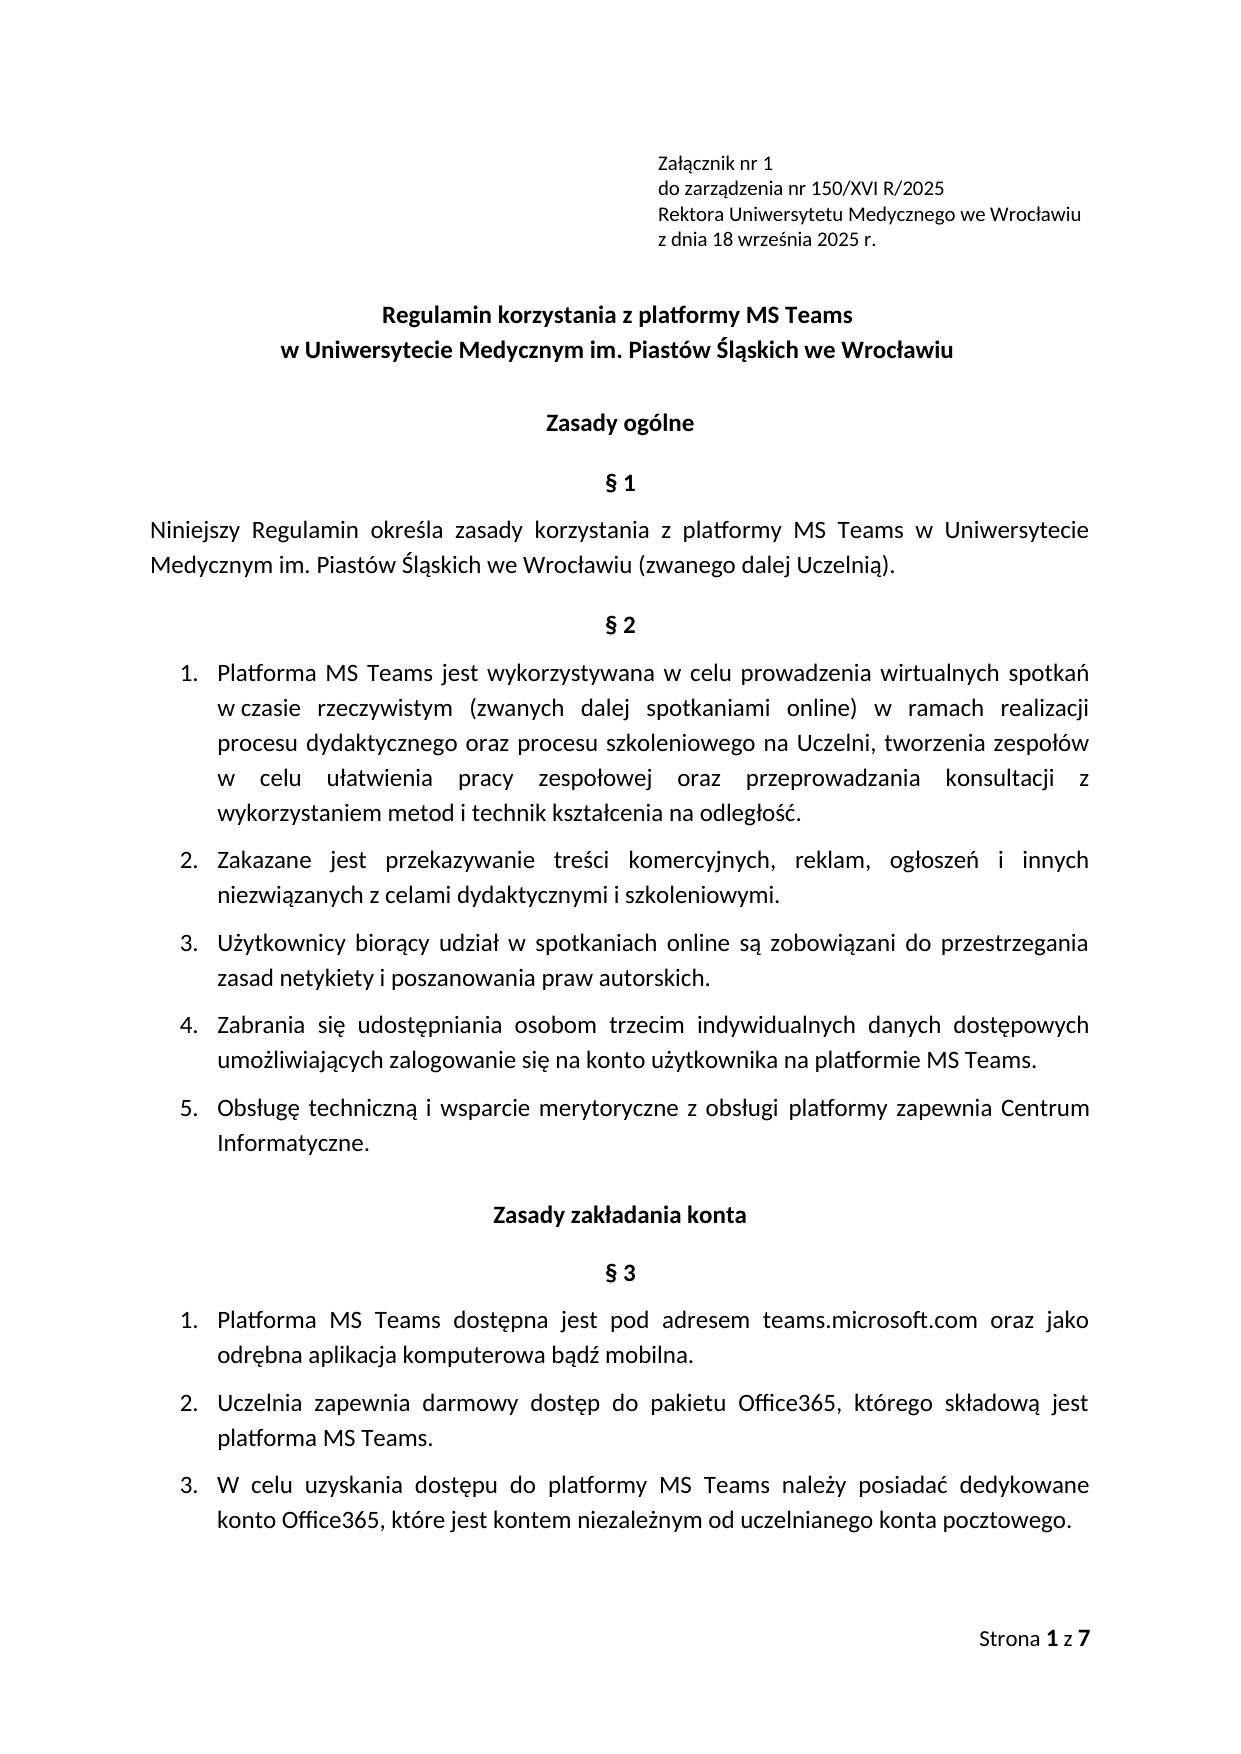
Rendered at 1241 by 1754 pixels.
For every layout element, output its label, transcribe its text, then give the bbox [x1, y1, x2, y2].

text Zasady ogólne [150, 407, 1090, 437]
list Obsługę techniczną i wsparcie merytoryczne z obsługi platformy zapewnia Centrum Informatyczne. [179, 1092, 1090, 1157]
list Zakazane jest przekazywanie treści komercyjnych, reklam, ogłoszeń i innych niezwiązanych z celami dydaktycznymi i szkoleniowymi. [179, 844, 1090, 910]
text do zarządzenia nr 150/XVI R/2025 [658, 175, 1089, 201]
list Użytkownicy biorący udział w spotkaniach online są zobowiązani do przestrzegania zasad netykiety i poszanowania praw autorskich. [179, 927, 1090, 992]
list Zabrania się udostępniania osobom trzecim indywidualnych danych dostępowych umożliwiających zalogowanie się na konto użytkownika na platformie MS Teams. [179, 1009, 1090, 1075]
list Platforma MS Teams jest wykorzystywana w celu prowadzenia wirtualnych spotkań w czasie rzeczywistym (zwanych dalej spotkaniami online) w ramach realizacji procesu dydaktycznego oraz procesu szkoleniowego na Uczelni, tworzenia zespołów w celu ułatwienia pracy zespołowej oraz przeprowadzania konsultacji z wykorzystaniem metod i technik kształcenia na odległość. [179, 657, 1090, 827]
text z dnia 18 września 2025 r. [658, 226, 1089, 252]
text § 2 [150, 609, 1090, 640]
text Załącznik nr 1 [658, 150, 1089, 175]
list Uczelnia zapewnia darmowy dostęp do pakietu Office365, którego składową jest platforma MS Teams. [179, 1387, 1090, 1453]
text Rektora Uniwersytetu Medycznego we Wrocławiu [658, 201, 1089, 226]
subtitle Zasady zakładania konta [150, 1199, 1090, 1230]
list W celu uzyskania dostępu do platformy MS Teams należy posiadać dedykowane konto Office365, które jest kontem niezależnym od uczelnianego konta pocztowego. [179, 1469, 1090, 1535]
subtitle Regulamin korzystania z platformy MS Teams w Uniwersytecie Medycznym im. Piastów Śląskich we Wrocławiu [150, 299, 1090, 365]
list Platforma MS Teams dostępna jest pod adresem teams.microsoft.com oraz jako odrębna aplikacja komputerowa bądź mobilna. [179, 1304, 1090, 1370]
text § 3 [150, 1257, 1090, 1288]
text § 1 [150, 467, 1090, 497]
text Niniejszy Regulamin określa zasady korzystania z platformy MS Teams w Uniwersytecie Medycznym im. Piastów Śląskich we Wrocławiu (zwanego dalej Uczelnią). [150, 514, 1090, 580]
